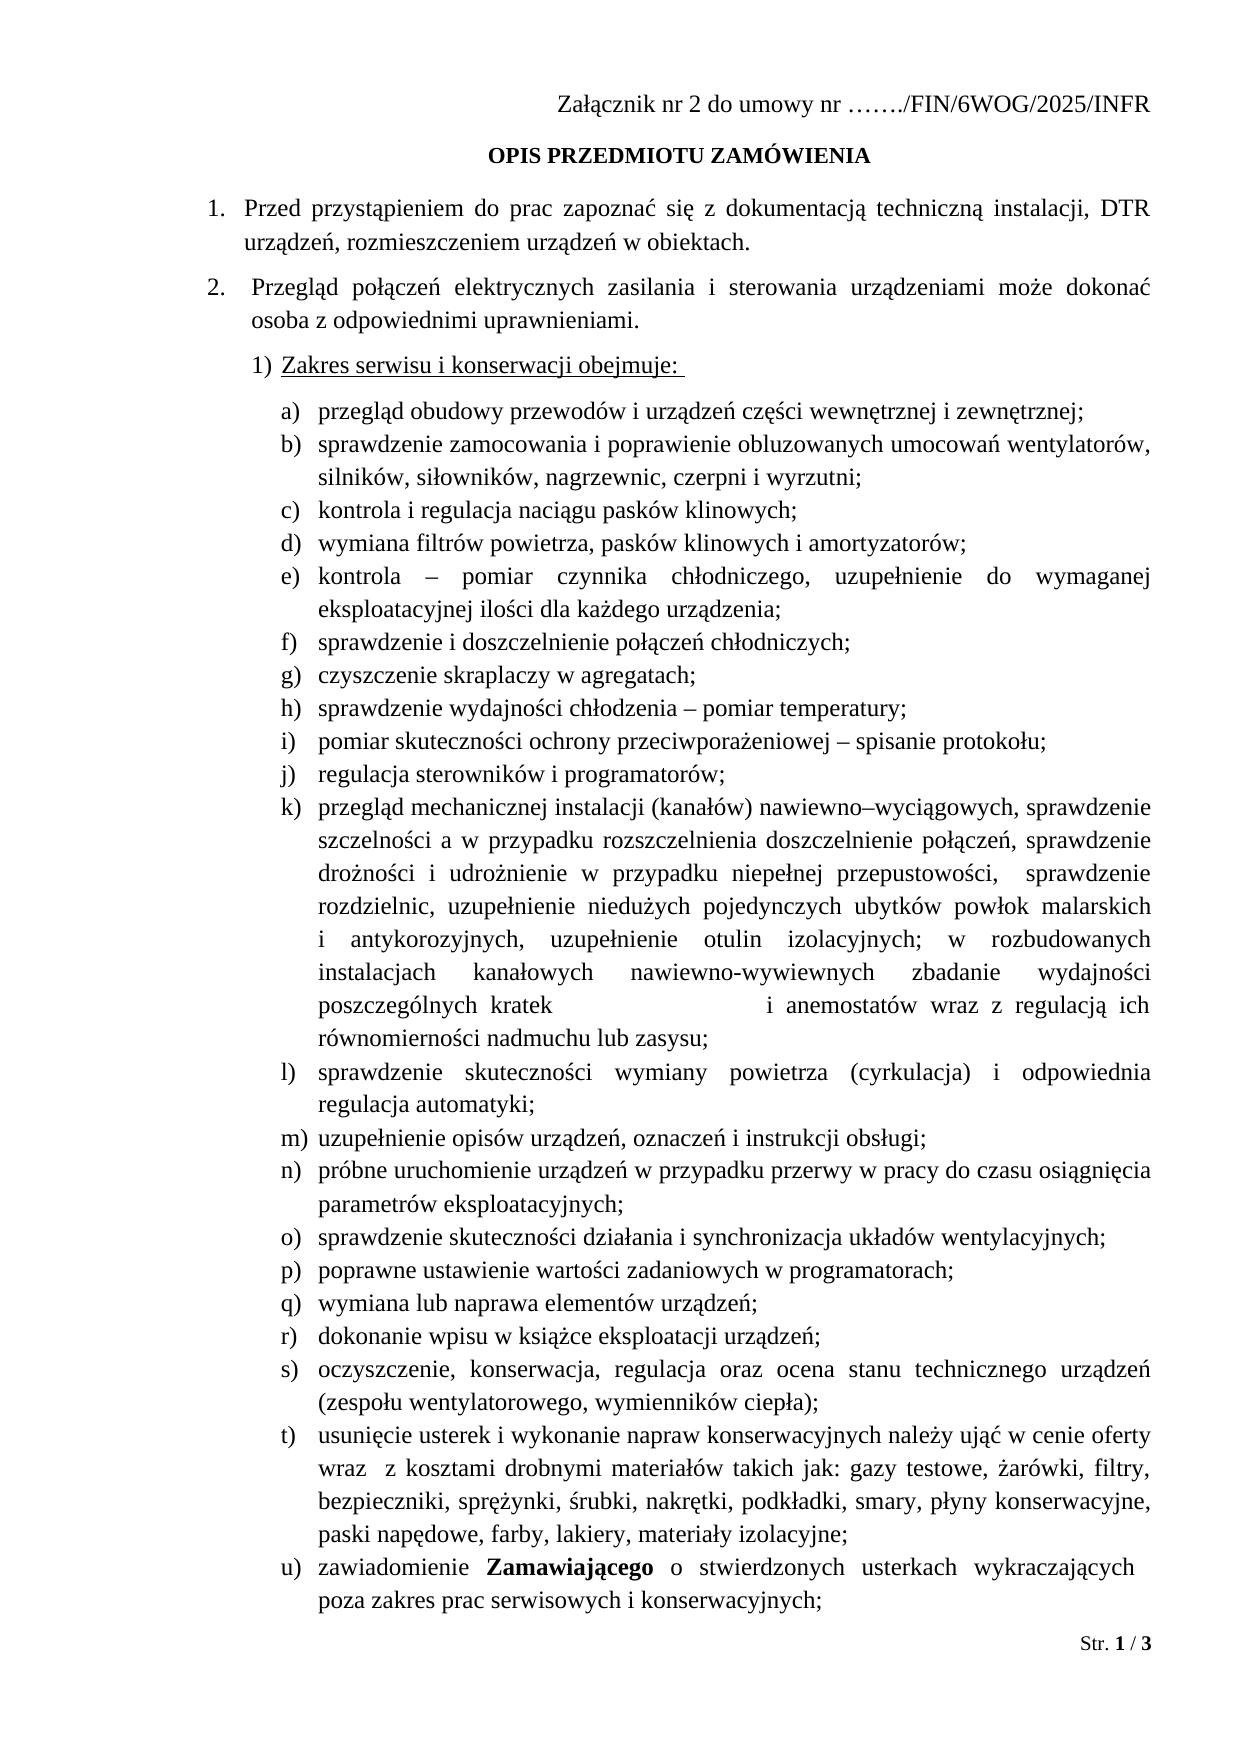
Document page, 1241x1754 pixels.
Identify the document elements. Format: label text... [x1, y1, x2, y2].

list sprawdzenie zamocowania i poprawienie obluzowanych umocowań wentylatorów, silników, siłowników, nagrzewnic, czerpni i wyrzutni; [281, 429, 1152, 491]
list dokonanie wpisu w książce eksploatacji urządzeń; [281, 1321, 1152, 1349]
list oczyszczenie, konserwacja, regulacja oraz ocena stanu technicznego urządzeń (zespołu wentylatorowego, wymienników ciepła); [281, 1354, 1152, 1416]
list Zakres serwisu i konserwacji obejmuje: [251, 351, 1152, 379]
list Przegląd połączeń elektrycznych zasilania i sterowania urządzeniami może dokonać osoba z odpowiednimi uprawnieniami. [207, 272, 1152, 334]
list przegląd obudowy przewodów i urządzeń części wewnętrznej i zewnętrznej; [281, 396, 1152, 425]
list próbne uruchomienie urządzeń w przypadku przerwy w pracy do czasu osiągnięcia parametrów eksploatacyjnych; [281, 1156, 1152, 1217]
list uzupełnienie opisów urządzeń, oznaczeń i instrukcji obsługi; [281, 1123, 1152, 1151]
list regulacja sterowników i programatorów; [281, 759, 1152, 788]
list sprawdzenie skuteczności działania i synchronizacja układów wentylacyjnych; [281, 1222, 1152, 1250]
list sprawdzenie wydajności chłodzenia – pomiar temperatury; [281, 693, 1152, 722]
list usunięcie usterek i wykonanie napraw konserwacyjnych należy ująć w cenie oferty wraz z kosztami drobnymi materiałów takich jak: gazy testowe, żarówki, filtry, bezpieczniki, sprężynki, śrubki, nakrętki, podkładki, smary, płyny konserwacyjne, paski napędowe, farby, lakiery, materiały izolacyjne; [281, 1420, 1152, 1548]
list kontrola i regulacja naciągu pasków klinowych; [281, 495, 1152, 524]
list sprawdzenie i doszczelnienie połączeń chłodniczych; [281, 627, 1152, 656]
text OPIS PRZEDMIOTU ZAMÓWIENIA [207, 142, 1152, 169]
list Przed przystąpieniem do prac zapoznać się z dokumentacją techniczną instalacji, DTR urządzeń, rozmieszczeniem urządzeń w obiektach. [207, 193, 1152, 255]
list kontrola – pomiar czynnika chłodniczego, uzupełnienie do wymaganej eksploatacyjnej ilości dla każdego urządzenia; [281, 561, 1152, 623]
list pomiar skuteczności ochrony przeciwporażeniowej – spisanie protokołu; [281, 726, 1152, 755]
list poprawne ustawienie wartości zadaniowych w programatorach; [281, 1255, 1152, 1283]
list wymiana lub naprawa elementów urządzeń; [281, 1288, 1152, 1316]
list sprawdzenie skuteczności wymiany powietrza (cyrkulacja) i odpowiednia regulacja automatyki; [281, 1057, 1152, 1118]
list wymiana filtrów powietrza, pasków klinowych i amortyzatorów; [281, 528, 1152, 557]
list zawiadomienie Zamawiającego o stwierdzonych usterkach wykraczających poza zakres prac serwisowych i konserwacyjnych; [281, 1552, 1152, 1614]
list czyszczenie skraplaczy w agregatach; [281, 660, 1152, 689]
text Załącznik nr 2 do umowy nr ……./FIN/6WOG/2025/INFR [207, 89, 1152, 117]
list przegląd mechanicznej instalacji (kanałów) nawiewno–wyciągowych, sprawdzenie szczelności a w przypadku rozszczelnienia doszczelnienie połączeń, sprawdzenie drożności i udrożnienie w przypadku niepełnej przepustowości, sprawdzenie rozdzielnic, uzupełnienie niedużych pojedynczych ubytków powłok malarskich i antykorozyjnych, uzupełnienie otulin izolacyjnych; w rozbudowanych instalacjach kanałowych nawiewno-wywiewnych zbadanie wydajności poszczególnych kratek i anemostatów wraz z regulacją ich równomierności nadmuchu lub zasysu; [281, 792, 1152, 1052]
